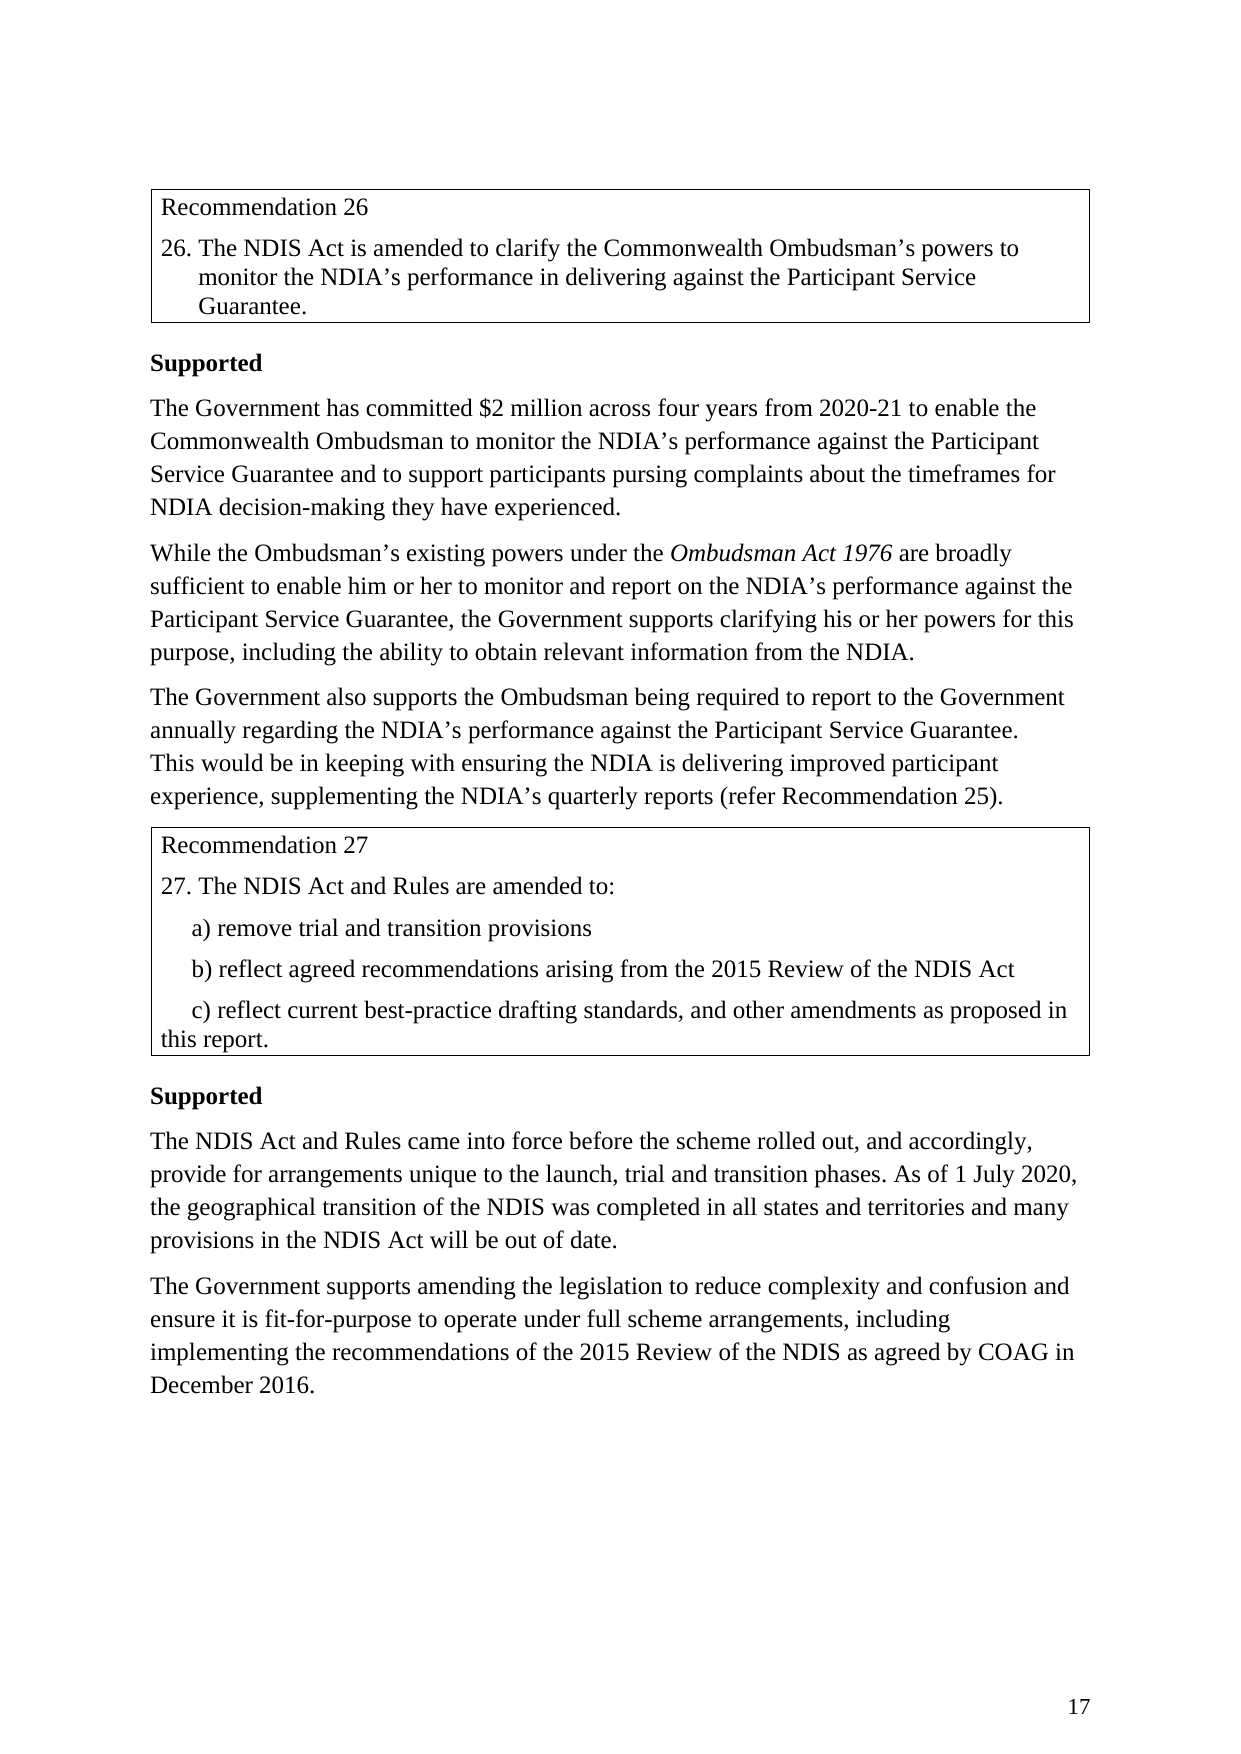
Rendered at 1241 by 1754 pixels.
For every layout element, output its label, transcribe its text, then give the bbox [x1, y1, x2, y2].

text Recommendation 27 [152, 828, 1089, 859]
text Supported [150, 1081, 1090, 1109]
text The Government also supports the Ombudsman being required to report to the Government annually regarding the NDIA’s performance against the Participant Service Guarantee. This would be in keeping with ensuring the NDIA is delivering improved participant experience, supplementing the NDIA’s quarterly reports (refer Recommendation 25). [150, 682, 1090, 810]
text b) reflect agreed recommendations arising from the 2015 Review of the NDIS Act [152, 951, 1089, 983]
text The Government supports amending the legislation to reduce complexity and confusion and ensure it is fit-for-purpose to operate under full scheme arrangements, including implementing the recommendations of the 2015 Review of the NDIS as agreed by COAG in December 2016. [150, 1271, 1090, 1399]
list The NDIS Act is amended to clarify the Commonwealth Ombudsman’s powers to monitor the NDIA’s performance in delivering against the Participant Service Guarantee. [152, 230, 1089, 322]
text a) remove trial and transition provisions [152, 909, 1089, 941]
text Supported [150, 348, 1090, 376]
text The NDIS Act and Rules came into force before the scheme rolled out, and accordingly, provide for arrangements unique to the launch, trial and transition phases. As of 1 July 2020, the geographical transition of the NDIS was completed in all states and territories and many provisions in the NDIS Act will be out of date. [150, 1126, 1090, 1254]
list The NDIS Act and Rules are amended to: [152, 868, 1089, 900]
text c) reflect current best-practice drafting standards, and other amendments as proposed in this report. [152, 992, 1089, 1055]
text Recommendation 26 [152, 190, 1089, 221]
text The Government has committed $2 million across four years from 2020-21 to enable the Commonwealth Ombudsman to monitor the NDIA’s performance against the Participant Service Guarantee and to support participants pursing complaints about the timeframes for NDIA decision-making they have experienced. [150, 393, 1090, 521]
text While the Ombudsman’s existing powers under the Ombudsman Act 1976 are broadly sufficient to enable him or her to monitor and report on the NDIA’s performance against the Participant Service Guarantee, the Government supports clarifying his or her powers for this purpose, including the ability to obtain relevant information from the NDIA. [150, 538, 1090, 666]
